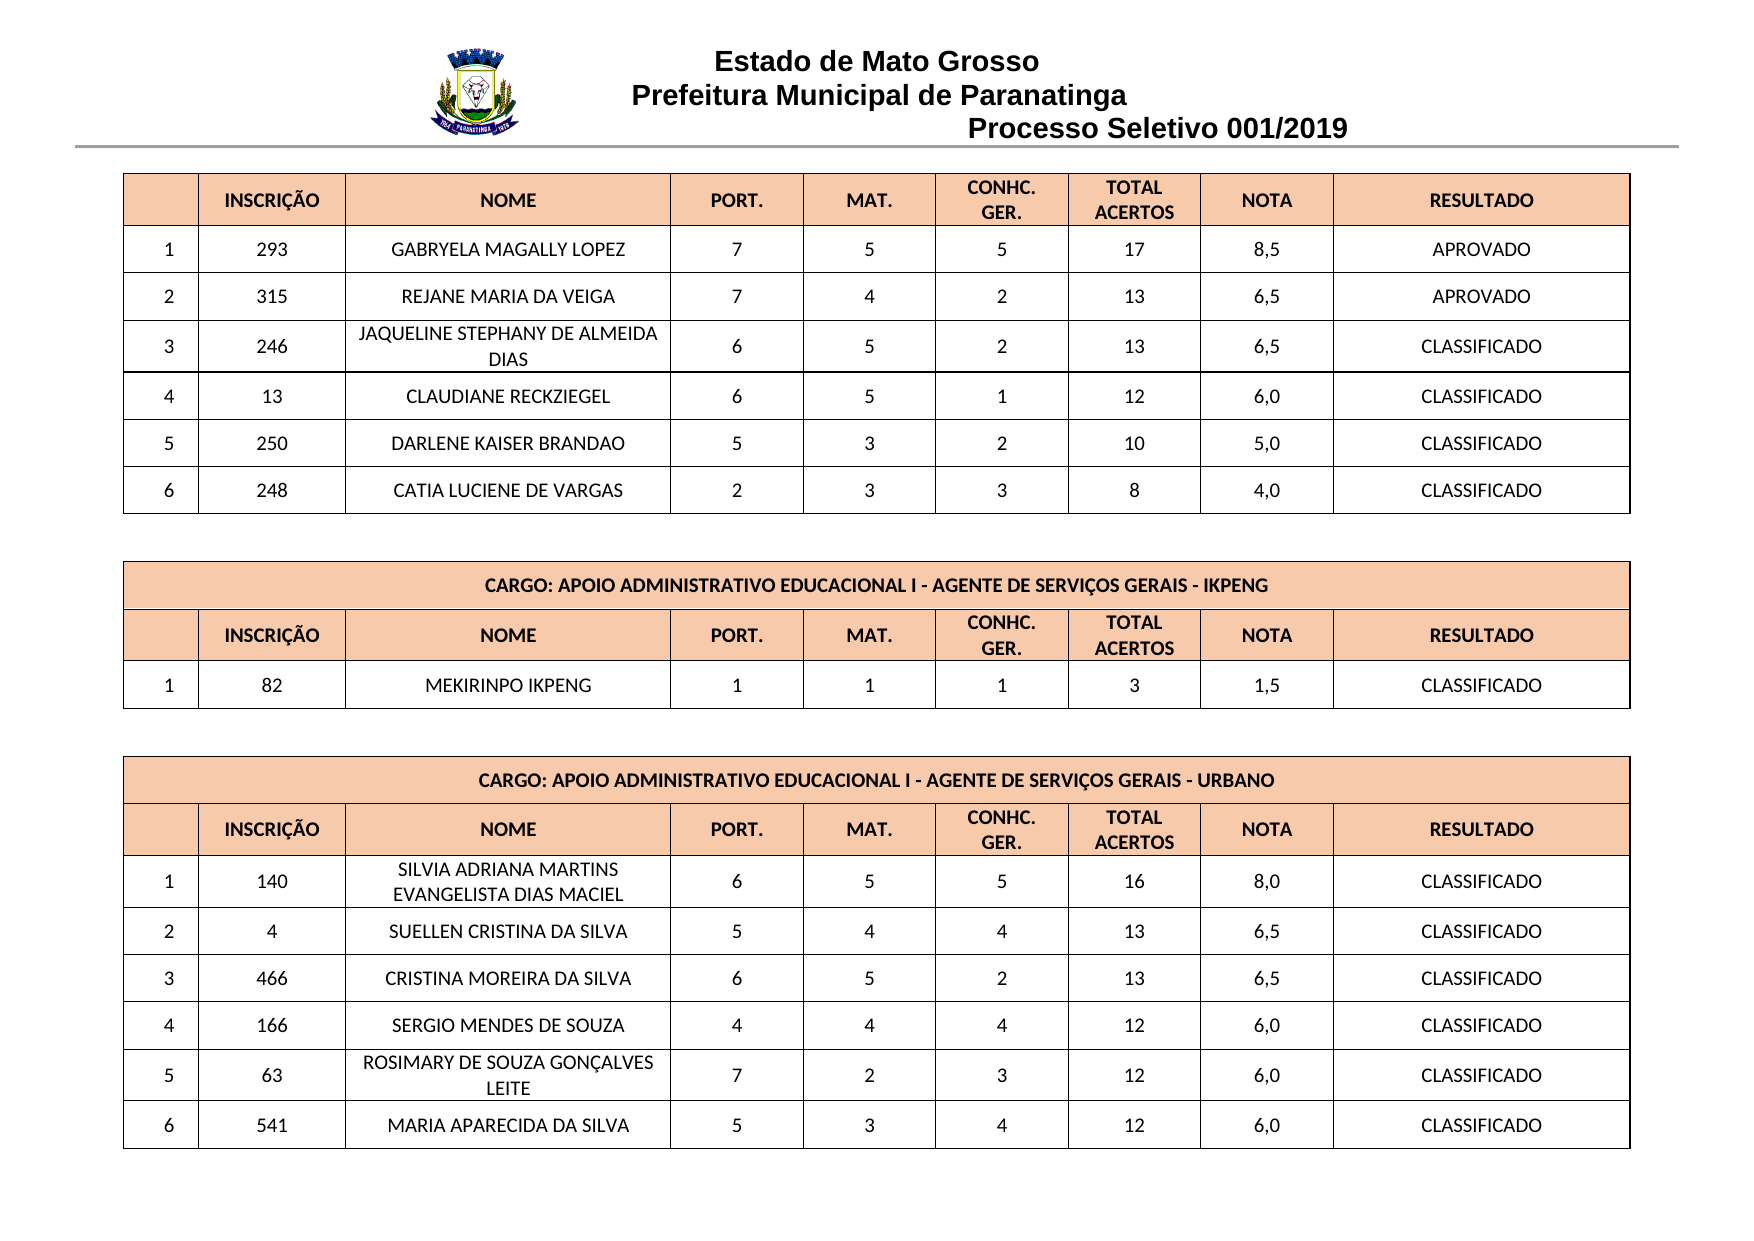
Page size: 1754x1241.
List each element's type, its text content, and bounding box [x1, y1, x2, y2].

table_cell TOTAL ACERTOS [1069, 174, 1200, 225]
table_cell NOME [346, 804, 670, 855]
table_cell 5 [804, 373, 935, 419]
table_cell SUELLEN CRISTINA DA SILVA [346, 908, 670, 954]
table_cell 5,0 [1201, 420, 1333, 466]
table_cell SILVIA ADRIANA MARTINS EVANGELISTA DIAS MACIEL [346, 856, 670, 907]
table_cell PORT. [671, 174, 803, 225]
table_cell 13 [199, 373, 345, 419]
table_cell 6 [671, 321, 803, 371]
table_cell [124, 420, 198, 466]
table_cell RESULTADO [1334, 610, 1629, 660]
table_header CARGO: APOIO ADMINISTRATIVO EDUCACIONAL I - AGENTE DE SERVIÇOS GERAIS - URBANO [124, 757, 1629, 803]
table_cell 3 [804, 420, 935, 466]
table_cell 6 [671, 955, 803, 1001]
table_cell 5 [671, 1101, 803, 1148]
table_cell 12 [1069, 1050, 1200, 1100]
table_cell JAQUELINE STEPHANY DE ALMEIDA DIAS [346, 321, 670, 371]
table_cell 5 [804, 955, 935, 1001]
table_cell APROVADO [1334, 226, 1629, 272]
table_cell 3 [1069, 661, 1200, 708]
table_cell CLASSIFICADO [1334, 955, 1629, 1001]
table_cell 5 [671, 420, 803, 466]
table_cell NOTA [1201, 610, 1333, 660]
table_cell TOTAL ACERTOS [1069, 804, 1200, 855]
table_cell INSCRIÇÃO [199, 174, 345, 225]
table_cell 4,0 [1201, 467, 1333, 513]
table_cell [124, 661, 198, 708]
table_cell NOTA [1201, 804, 1333, 855]
table_cell 3 [804, 1101, 935, 1148]
table_cell RESULTADO [1334, 804, 1629, 855]
table_cell CLASSIFICADO [1334, 321, 1629, 371]
table_cell MARIA APARECIDA DA SILVA [346, 1101, 670, 1148]
table_cell [124, 321, 198, 371]
table_cell CLASSIFICADO [1334, 1002, 1629, 1048]
table_cell MEKIRINPO IKPENG [346, 661, 670, 708]
table_cell 10 [1069, 420, 1200, 466]
table_cell [124, 1101, 198, 1148]
table_cell DARLENE KAISER BRANDAO [346, 420, 670, 466]
table_cell CLASSIFICADO [1334, 467, 1629, 513]
table_cell NOTA [1201, 174, 1333, 225]
table_cell CLASSIFICADO [1334, 420, 1629, 466]
table_cell [124, 1050, 198, 1100]
table_cell 6,0 [1201, 373, 1333, 419]
table_cell CLASSIFICADO [1334, 373, 1629, 419]
table_cell 6 [671, 856, 803, 907]
table_cell 5 [936, 226, 1068, 272]
table_cell 2 [936, 321, 1068, 371]
table_cell 12 [1069, 1002, 1200, 1048]
table_cell 315 [199, 273, 345, 319]
table_cell 13 [1069, 321, 1200, 371]
table_cell 6 [671, 373, 803, 419]
table_cell 1 [671, 661, 803, 708]
table_cell [124, 467, 198, 513]
table_cell SERGIO MENDES DE SOUZA [346, 1002, 670, 1048]
table_cell INSCRIÇÃO [199, 804, 345, 855]
table_cell 4 [936, 1002, 1068, 1048]
table_cell [124, 610, 198, 660]
table_cell 5 [936, 856, 1068, 907]
table_cell CONHC. GER. [936, 610, 1068, 660]
table_cell CLASSIFICADO [1334, 908, 1629, 954]
table_cell CLASSIFICADO [1334, 661, 1629, 708]
table_cell 293 [199, 226, 345, 272]
picture [429, 45, 520, 138]
table_cell 4 [199, 908, 345, 954]
table_cell 4 [936, 1101, 1068, 1148]
table_cell 5 [804, 856, 935, 907]
table_cell 7 [671, 226, 803, 272]
table_cell 6,5 [1201, 955, 1333, 1001]
table_cell 7 [671, 273, 803, 319]
table_cell 2 [936, 273, 1068, 319]
table_cell 5 [804, 321, 935, 371]
table_cell 2 [671, 467, 803, 513]
table_cell ROSIMARY DE SOUZA GONÇALVES LEITE [346, 1050, 670, 1100]
table_cell 17 [1069, 226, 1200, 272]
table_cell 3 [936, 1050, 1068, 1100]
table_cell NOME [346, 174, 670, 225]
table_cell [124, 1002, 198, 1048]
table_cell [124, 856, 198, 907]
table_cell CLAUDIANE RECKZIEGEL [346, 373, 670, 419]
table_cell 1 [936, 661, 1068, 708]
table_cell 248 [199, 467, 345, 513]
table_cell 8,0 [1201, 856, 1333, 907]
table_cell [124, 273, 198, 319]
table_cell [124, 373, 198, 419]
table_cell MAT. [804, 174, 935, 225]
table_cell GABRYELA MAGALLY LOPEZ [346, 226, 670, 272]
table_cell 2 [936, 955, 1068, 1001]
table_cell [124, 226, 198, 272]
table_cell 4 [804, 273, 935, 319]
table_cell 3 [936, 467, 1068, 513]
table_cell NOME [346, 610, 670, 660]
table_cell 6,5 [1201, 908, 1333, 954]
table_cell 1 [936, 373, 1068, 419]
table_cell 140 [199, 856, 345, 907]
table_cell 541 [199, 1101, 345, 1148]
table_cell 5 [671, 908, 803, 954]
table_cell CLASSIFICADO [1334, 1050, 1629, 1100]
table_cell 246 [199, 321, 345, 371]
table_cell 6,5 [1201, 321, 1333, 371]
table_cell 7 [671, 1050, 803, 1100]
table_cell [124, 804, 198, 855]
table_cell CLASSIFICADO [1334, 856, 1629, 907]
table_cell CONHC. GER. [936, 174, 1068, 225]
table_cell 1,5 [1201, 661, 1333, 708]
table_cell 466 [199, 955, 345, 1001]
table_cell 12 [1069, 373, 1200, 419]
table_cell CONHC. GER. [936, 804, 1068, 855]
table_cell 6,5 [1201, 273, 1333, 319]
table_cell TOTAL ACERTOS [1069, 610, 1200, 660]
table_cell 13 [1069, 273, 1200, 319]
table_header CARGO: APOIO ADMINISTRATIVO EDUCACIONAL I - AGENTE DE SERVIÇOS GERAIS - IKPENG [124, 562, 1629, 608]
table_cell 4 [804, 908, 935, 954]
table_cell 12 [1069, 1101, 1200, 1148]
table_cell 6,0 [1201, 1002, 1333, 1048]
table_cell 1 [804, 661, 935, 708]
table_cell 4 [804, 1002, 935, 1048]
table_cell CATIA LUCIENE DE VARGAS [346, 467, 670, 513]
table_cell 63 [199, 1050, 345, 1100]
table_cell 82 [199, 661, 345, 708]
table_cell 5 [804, 226, 935, 272]
table_cell 6,0 [1201, 1050, 1333, 1100]
table_cell INSCRIÇÃO [199, 610, 345, 660]
table_cell REJANE MARIA DA VEIGA [346, 273, 670, 319]
table_cell 2 [936, 420, 1068, 466]
table_cell MAT. [804, 610, 935, 660]
table_cell APROVADO [1334, 273, 1629, 319]
table_cell 8 [1069, 467, 1200, 513]
table_cell 6,0 [1201, 1101, 1333, 1148]
table_cell PORT. [671, 804, 803, 855]
table_cell 2 [804, 1050, 935, 1100]
table_cell [124, 174, 198, 225]
table_cell 3 [804, 467, 935, 513]
table_cell [124, 955, 198, 1001]
table_cell CLASSIFICADO [1334, 1101, 1629, 1148]
table_cell MAT. [804, 804, 935, 855]
table_cell 16 [1069, 856, 1200, 907]
table_cell CRISTINA MOREIRA DA SILVA [346, 955, 670, 1001]
table_cell RESULTADO [1334, 174, 1629, 225]
table_cell 4 [671, 1002, 803, 1048]
table_cell 13 [1069, 955, 1200, 1001]
table_cell 166 [199, 1002, 345, 1048]
table_cell 8,5 [1201, 226, 1333, 272]
table_cell 4 [936, 908, 1068, 954]
table_cell 250 [199, 420, 345, 466]
table_cell [124, 908, 198, 954]
table_cell 13 [1069, 908, 1200, 954]
table_cell PORT. [671, 610, 803, 660]
